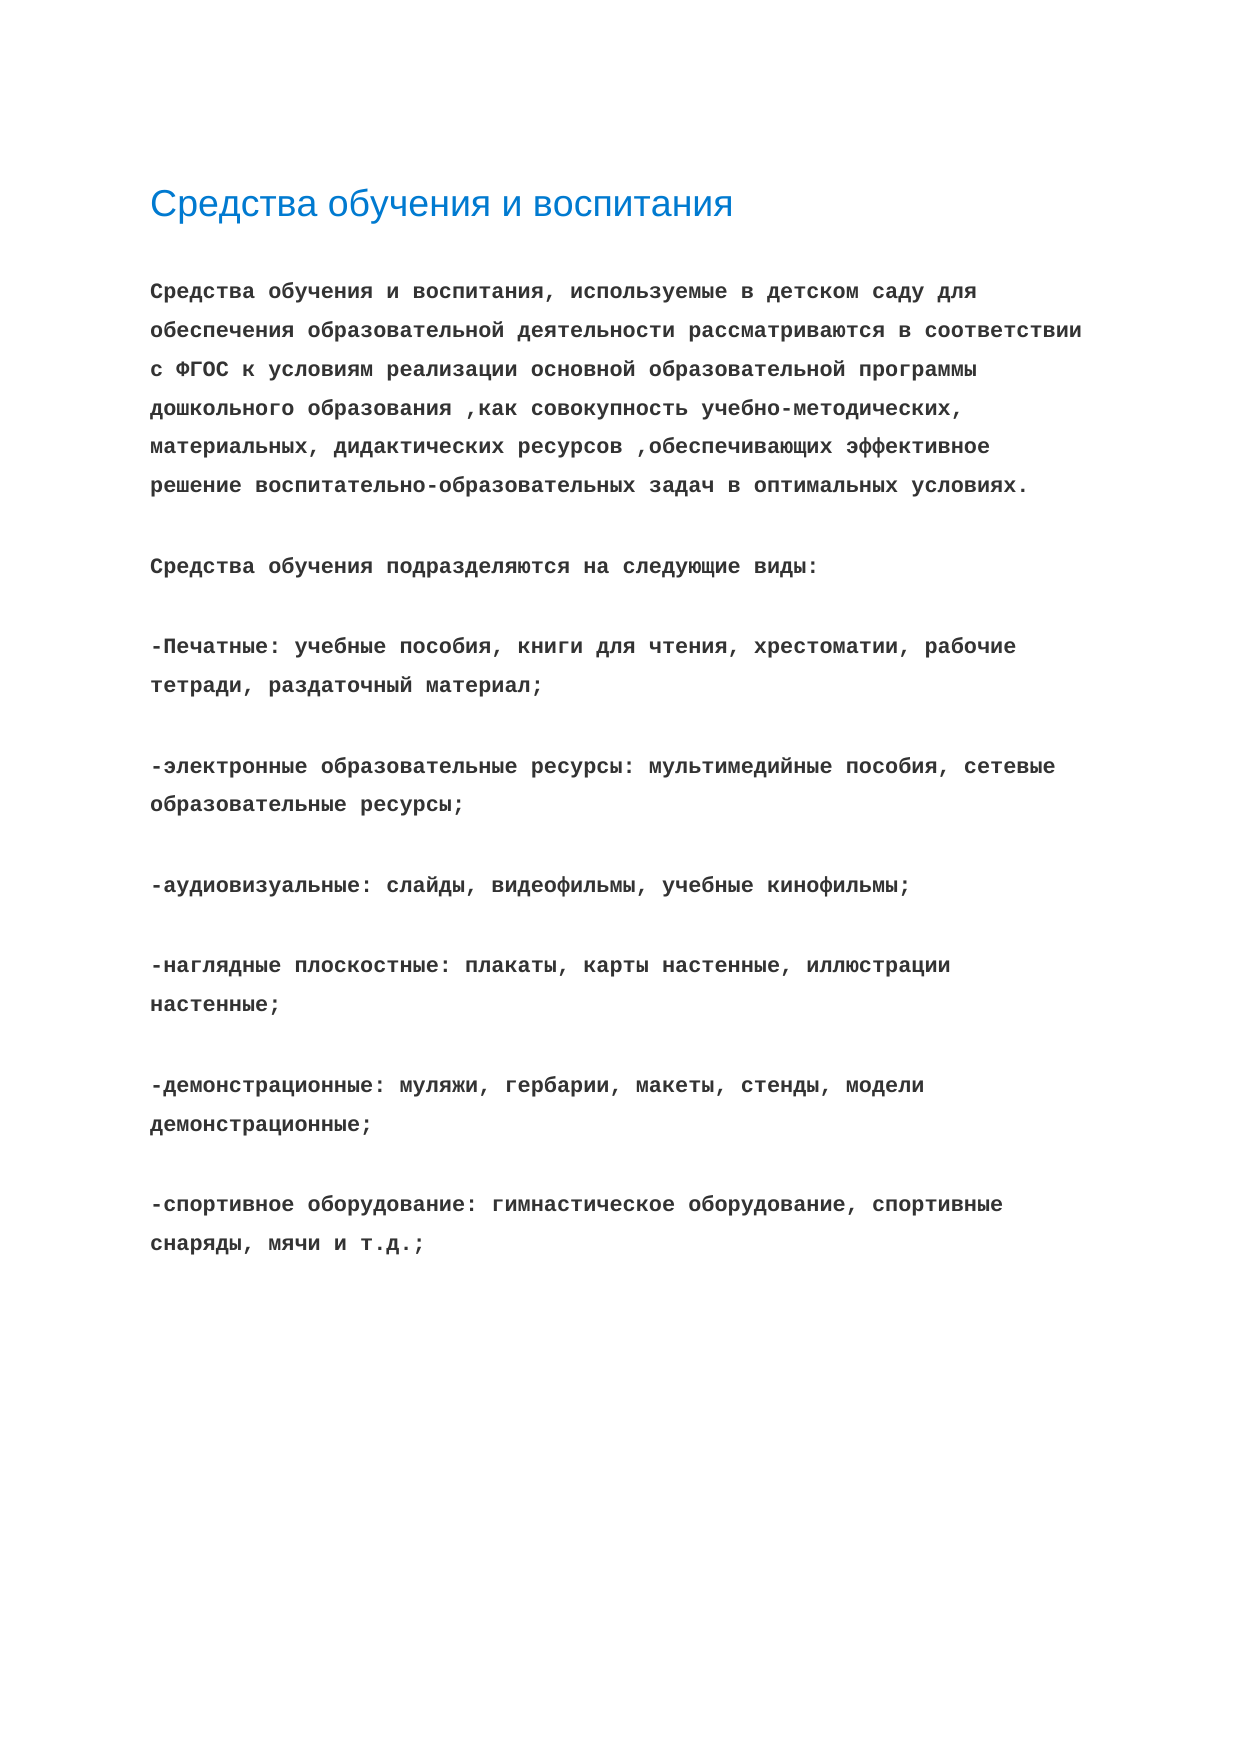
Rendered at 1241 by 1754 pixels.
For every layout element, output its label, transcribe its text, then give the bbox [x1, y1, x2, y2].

text -электронные образовательные ресурсы: мультимедийные пособия, сетевые образовательные ресурсы; [150, 755, 1090, 818]
text -Печатные: учебные пособия, книги для чтения, хрестоматии, рабочие тетради, раздаточный материал; [150, 635, 1090, 699]
text -спортивное оборудование: гимнастическое оборудование, спортивные снаряды, мячи и т.д.; [150, 1193, 1090, 1257]
text -наглядные плоскостные: плакаты, карты настенные, иллюстрации настенные; [150, 955, 1090, 1018]
text -аудиовизуальные: слайды, видеофильмы, учебные кинофильмы; [150, 874, 1090, 899]
text Средства обучения и воспитания [150, 181, 1090, 224]
text -демонстрационные: муляжи, гербарии, макеты, стенды, модели демонстрационные; [150, 1074, 1090, 1138]
text Средства обучения подразделяются на следующие виды: [150, 555, 1090, 580]
text Средства обучения и воспитания, используемые в детском саду для обеспечения образовательной деятельности рассматриваются в соответствии с ФГОС к условиям реализации основной образовательной программы дошкольного образования ,как совокупность учебно-методических, материальных, дидактических ресурсов ,обеспечивающих эффективное решение воспитательно-образовательных задач в оптимальных условиях. [150, 280, 1090, 499]
